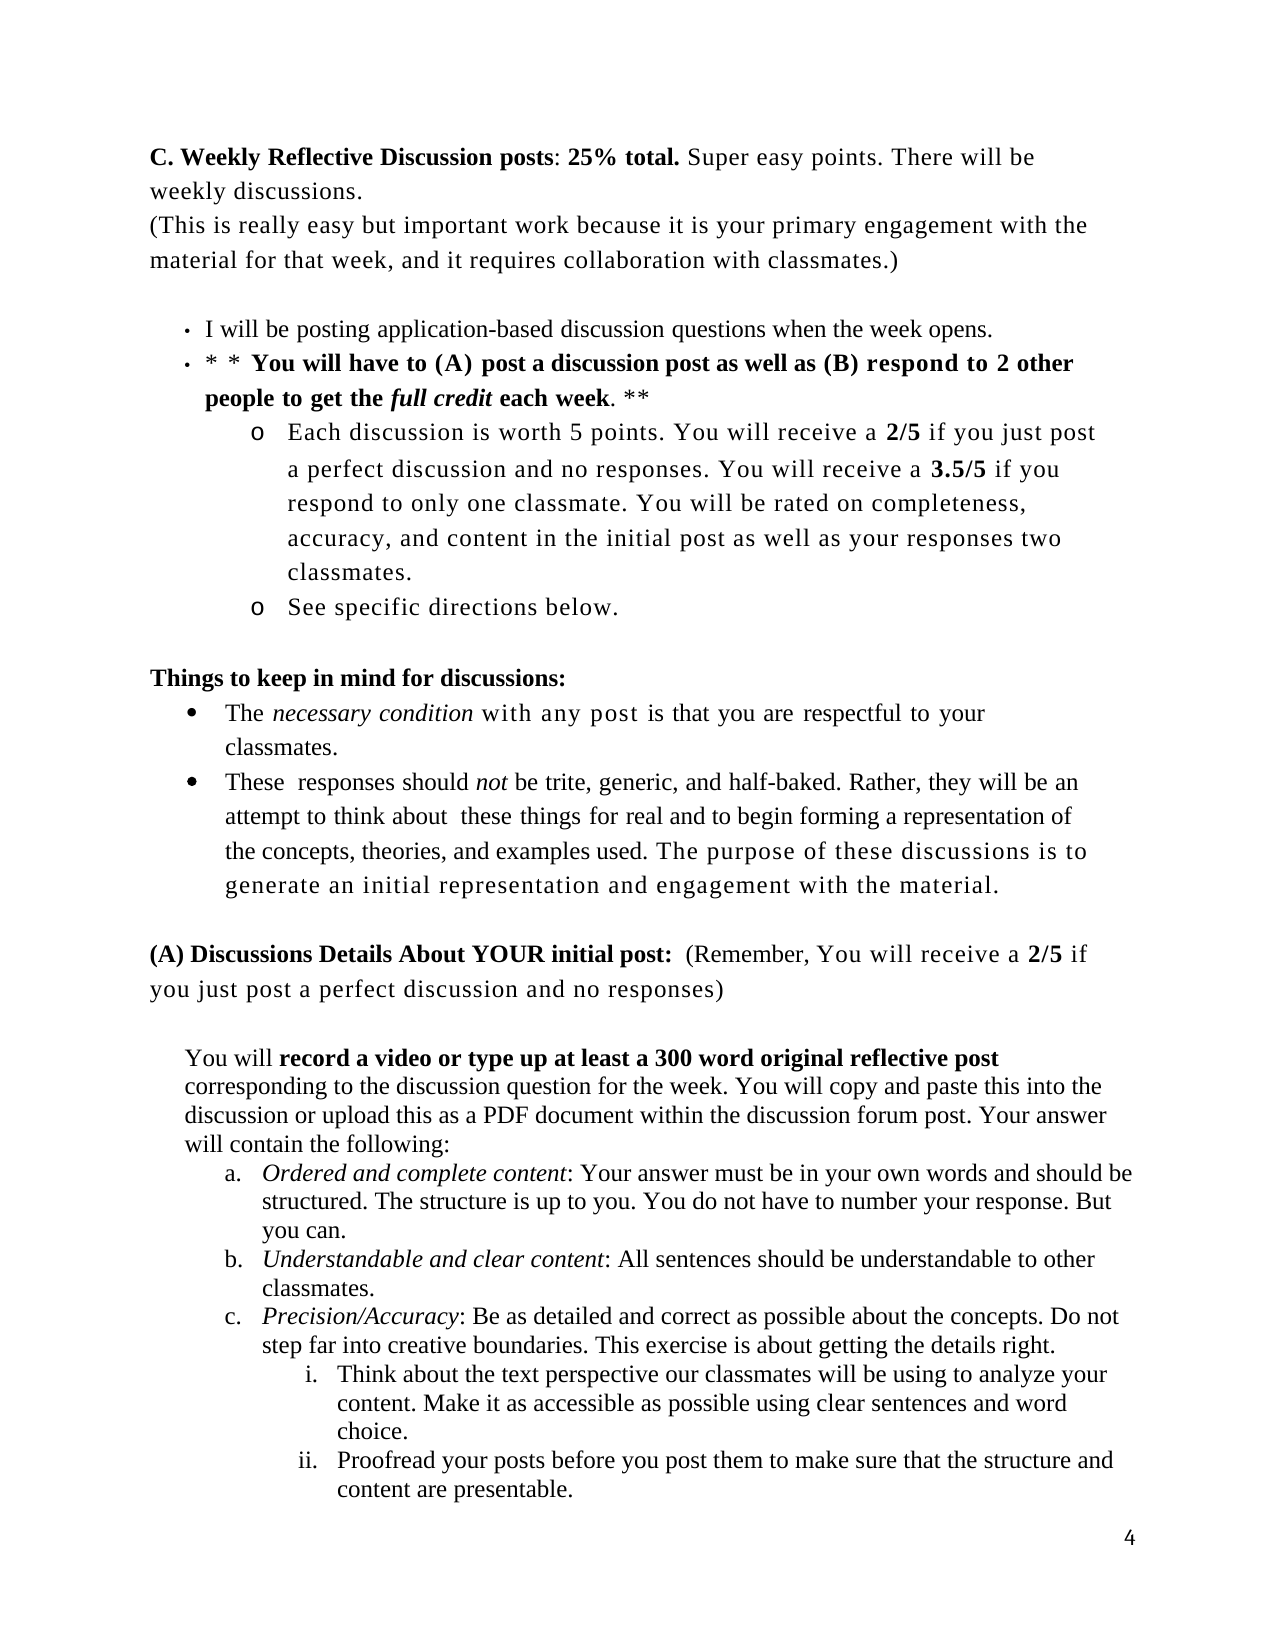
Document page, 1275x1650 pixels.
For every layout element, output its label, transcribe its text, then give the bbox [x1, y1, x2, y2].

list These responses should not be trite, generic, and half-baked. Rather, they will be an attempt to think about these things for real and to begin forming a representation of the concepts, theories, and examples used. The purpose of these discussions is to generate an initial representation and engagement with the material. [187, 767, 1097, 899]
list Understandable and clear content: All sentences should be understandable to other classmates. [224, 1244, 1135, 1301]
list Precision/Accuracy: Be as detailed and correct as possible about the concepts. Do not step far into creative boundaries. This exercise is about getting the details right. [224, 1301, 1135, 1359]
text C. Weekly Reflective Discussion posts: 25% total. Super easy points. There will be weekly discussions. [149, 142, 1097, 205]
list Proofread your posts before you post them to make sure that the structure and content are presentable. [318, 1445, 1135, 1503]
list Each discussion is worth 5 points. You will receive a 2/5 if you just post a perfect discussion and no responses. You will receive a 3.5/5 if you respond to only one classmate. You will be rated on completeness, accuracy, and content in the initial post as well as your responses two classmates. [250, 417, 1097, 586]
list I will be posting application-based discussion questions when the week opens. [184, 314, 1097, 343]
text (This is really easy but important work because it is your primary engagement with the material for that week, and it requires collaboration with classmates.) [149, 211, 1097, 274]
list Ordered and complete content: Your answer must be in your own words and should be structured. The structure is up to you. You do not have to number your response. But you can. [224, 1158, 1135, 1244]
text (A) Discussions Details About YOUR initial post: (Remember, You will receive a 2/5 if you just post a perfect discussion and no responses) [149, 939, 1097, 1002]
text You will record a video or type up at least a 300 word original reflective post corresponding to the discussion question for the week. You will copy and paste this into the discussion or upload this as a PDF document within the discussion forum post. Your answer will contain the following: [184, 1043, 1135, 1158]
list **You will have to (A) post a discussion post as well as (B) respond to 2 other people to get the full credit each week. ** [184, 348, 1097, 412]
list Think about the text perspective our classmates will be using to analyze your content. Make it as accessible as possible using clear sentences and word choice. [318, 1359, 1135, 1445]
list The necessary condition with any post is that you are respectful to your classmates. [187, 698, 1097, 761]
list See specific directions below. [250, 592, 1097, 623]
text Things to keep in mind for discussions: [150, 663, 1097, 692]
